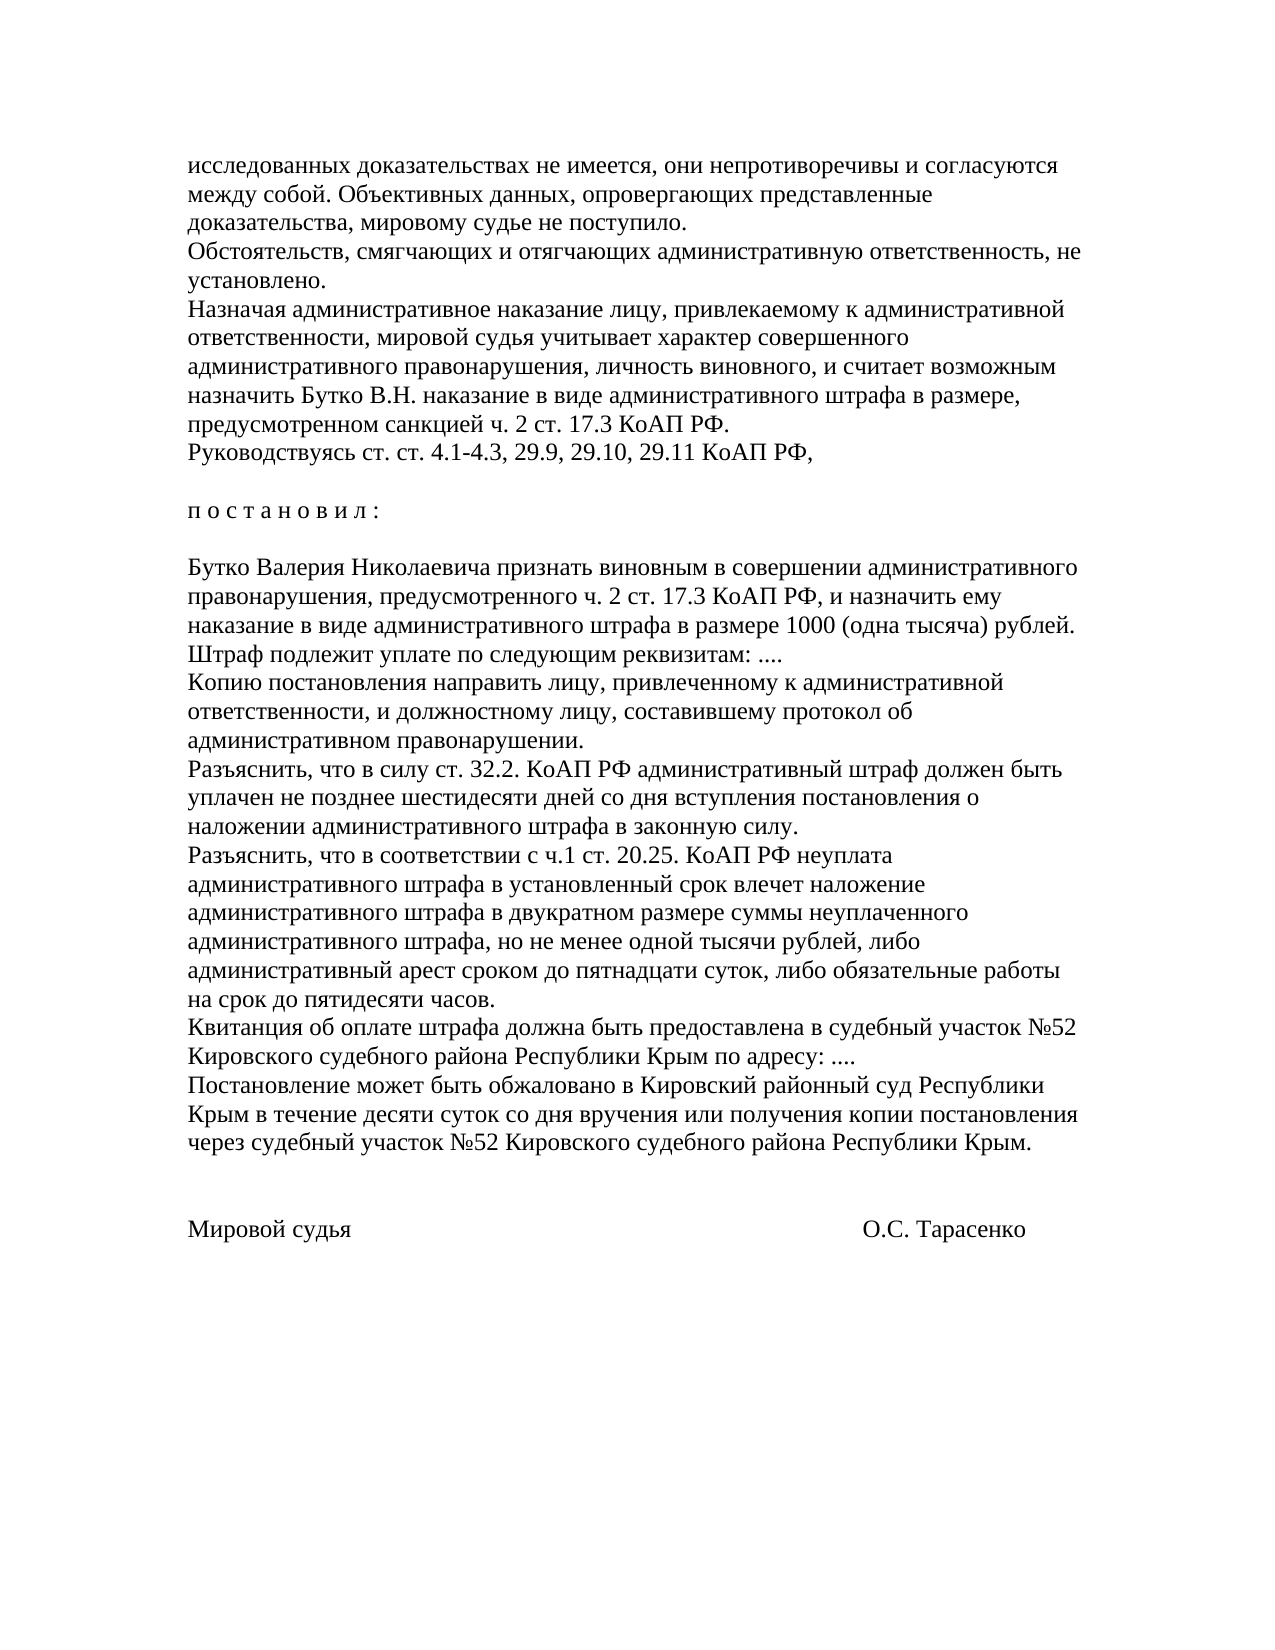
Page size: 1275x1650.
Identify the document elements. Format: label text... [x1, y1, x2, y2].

text Копию постановления направить лицу, привлеченному к административной ответственности, и должностному лицу, составившему протокол об административном правонарушении. [187, 667, 1087, 754]
text Разъяснить, что в соответствии с ч.1 ст. 20.25. КоАП РФ неуплата административного штрафа в установленный срок влечет наложение административного штрафа в двукратном размере суммы неуплаченного административного штрафа, но не менее одной тысячи рублей, либо административный арест сроком до пятнадцати суток, либо обязательные работы на срок до пятидесяти часов. [187, 840, 1087, 1012]
text Назначая административное наказание лицу, привлекаемому к административной ответственности, мировой судья учитывает характер совершенного административного правонарушения, личность виновного, и считает возможным назначить Бутко В.Н. наказание в виде административного штрафа в размере, предусмотренном санкцией ч. 2 ст. 17.3 КоАП РФ. [187, 294, 1087, 437]
text п о с т а н о в и л : [187, 495, 1087, 524]
text Постановление может быть обжаловано в Кировский районный суд Республики Крым в течение десяти суток со дня вручения или получения копии постановления через судебный участок №52 Кировского судебного района Республики Крым. [187, 1070, 1087, 1156]
text Штраф подлежит уплате по следующим реквизитам: .... [187, 639, 1087, 667]
text Квитанция об оплате штрафа должна быть предоставлена в судебный участок №52 Кировского судебного района Республики Крым по адресу: .... [187, 1012, 1087, 1070]
text Разъяснить, что в силу ст. 32.2. КоАП РФ административный штраф должен быть уплачен не позднее шестидесяти дней со дня вступления постановления о наложении административного штрафа в законную силу. [187, 754, 1087, 840]
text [187, 150, 1087, 236]
text Обстоятельств, смягчающих и отягчающих административную ответственность, не установлено. [187, 236, 1087, 294]
text Руководствуясь ст. ст. 4.1-4.3, 29.9, 29.10, 29.11 КоАП РФ, [187, 437, 1087, 466]
text Мировой судья О.С. Тарасенко [187, 1214, 1087, 1242]
text Бутко Валерия Николаевича признать виновным в совершении административного правонарушения, предусмотренного ч. 2 ст. 17.3 КоАП РФ, и назначить ему наказание в виде административного штрафа в размере 1000 (одна тысяча) рублей. [187, 552, 1087, 639]
